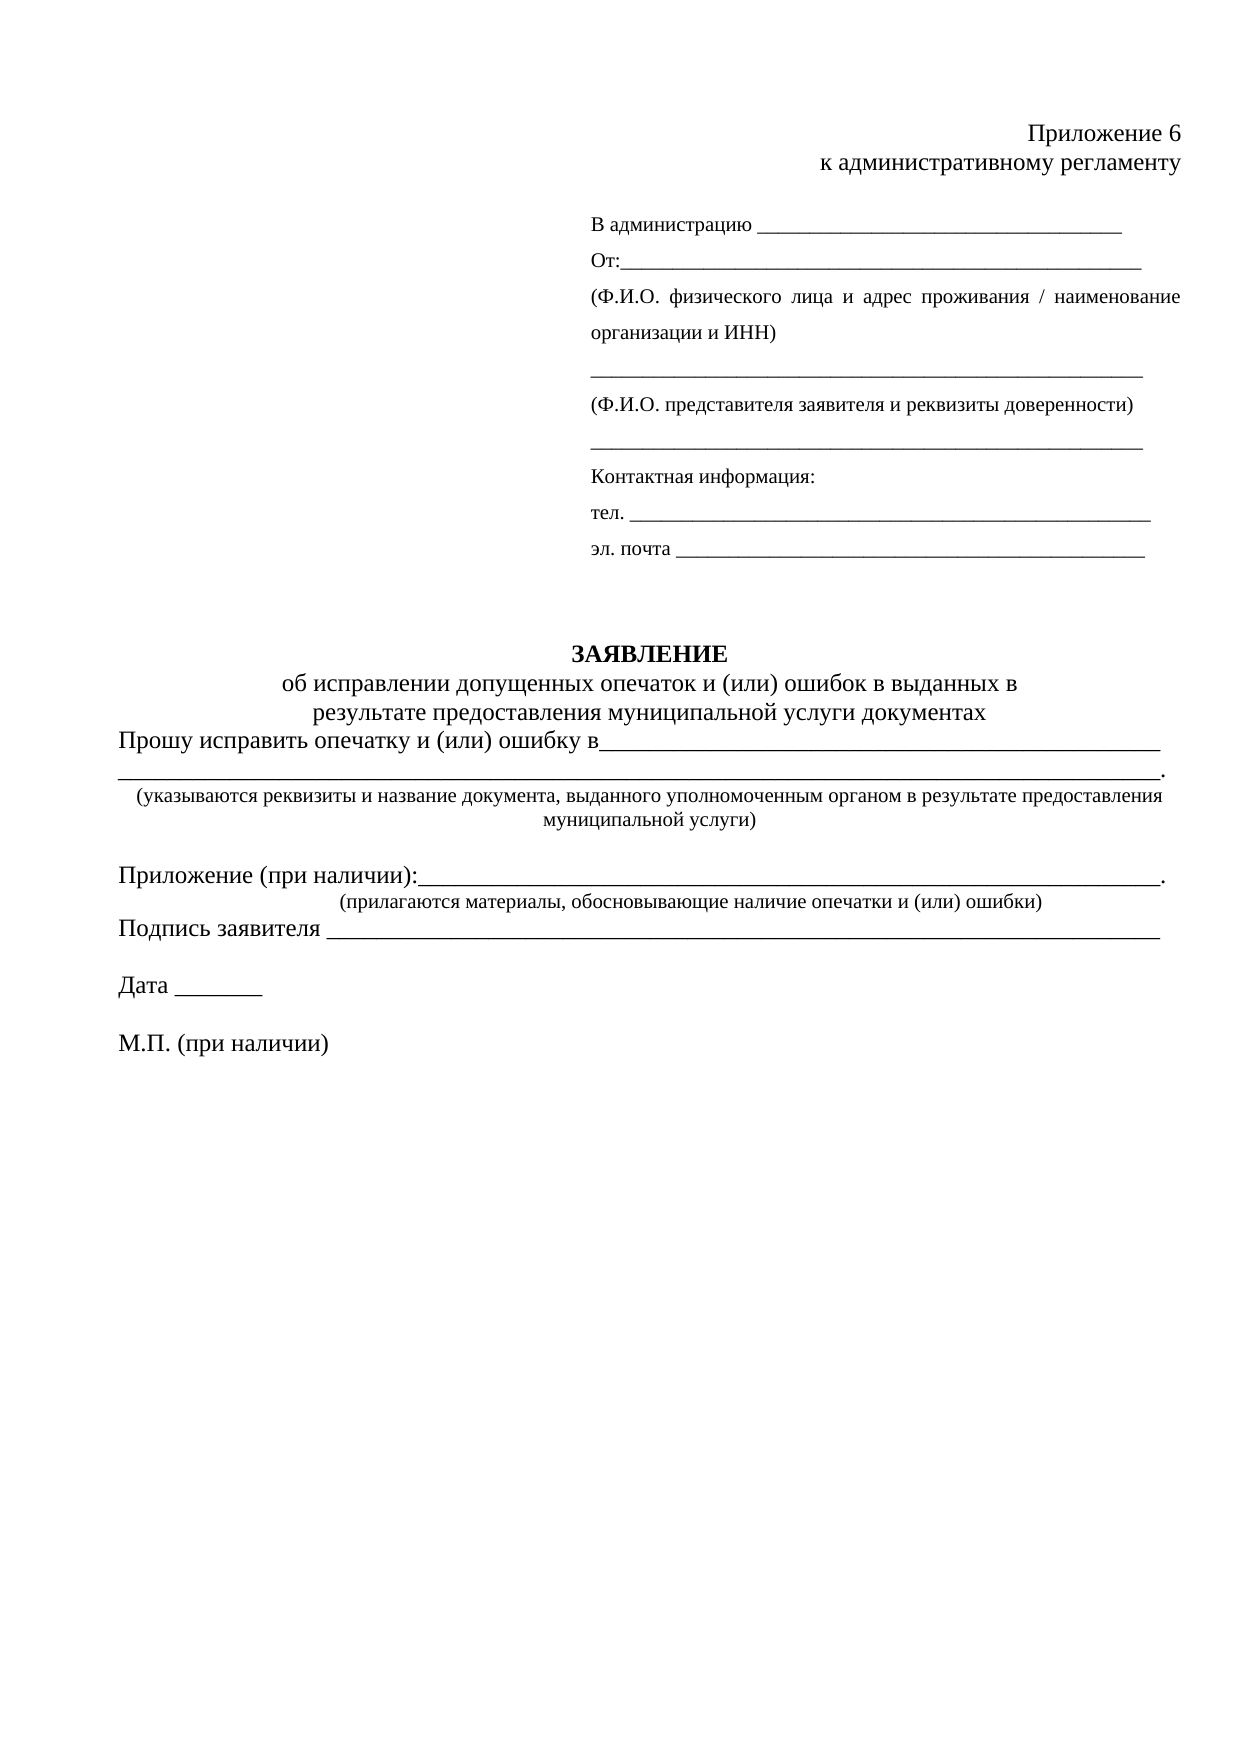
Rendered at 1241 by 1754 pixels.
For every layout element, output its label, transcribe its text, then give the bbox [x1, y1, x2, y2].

text об исправлении допущенных опечаток и (или) ошибок в выданных в результате предоставления муниципальной услуги документах [118, 668, 1181, 725]
text От:__________________________________________________ [591, 248, 1181, 272]
text (Ф.И.О. физического лица и адрес проживания / наименование организации и ИНН) [591, 284, 1181, 344]
text эл. почта _____________________________________________ [591, 536, 1181, 560]
text Дата _______ [118, 970, 1181, 999]
text М.П. (при наличии) [118, 1028, 1181, 1056]
text (прилагаются материалы, обосновывающие наличие опечатки и (или) ошибки) [339, 888, 1119, 913]
text Подпись заявителя [118, 913, 1181, 941]
text (Ф.И.О. представителя заявителя и реквизиты доверенности) [591, 392, 1181, 416]
text к административному регламенту [118, 147, 1181, 176]
text _____________________________________________________ [591, 428, 1181, 452]
text Прошу исправить опечатку и (или) ошибку в [118, 725, 1181, 754]
text . [118, 754, 1181, 783]
text _____________________________________________________ [591, 356, 1181, 380]
text Приложение (при наличии): . [118, 860, 1181, 888]
text (указываются реквизиты и название документа, выданного уполномоченным органом в результате предоставления муниципальной услуги) [118, 783, 1181, 831]
text Приложение 6 [118, 118, 1181, 147]
text тел. __________________________________________________ [591, 500, 1181, 524]
text Контактная информация: [591, 464, 1181, 488]
text ЗАЯВЛЕНИЕ [118, 639, 1181, 668]
text В администрацию ___________________________________ [591, 212, 1181, 236]
